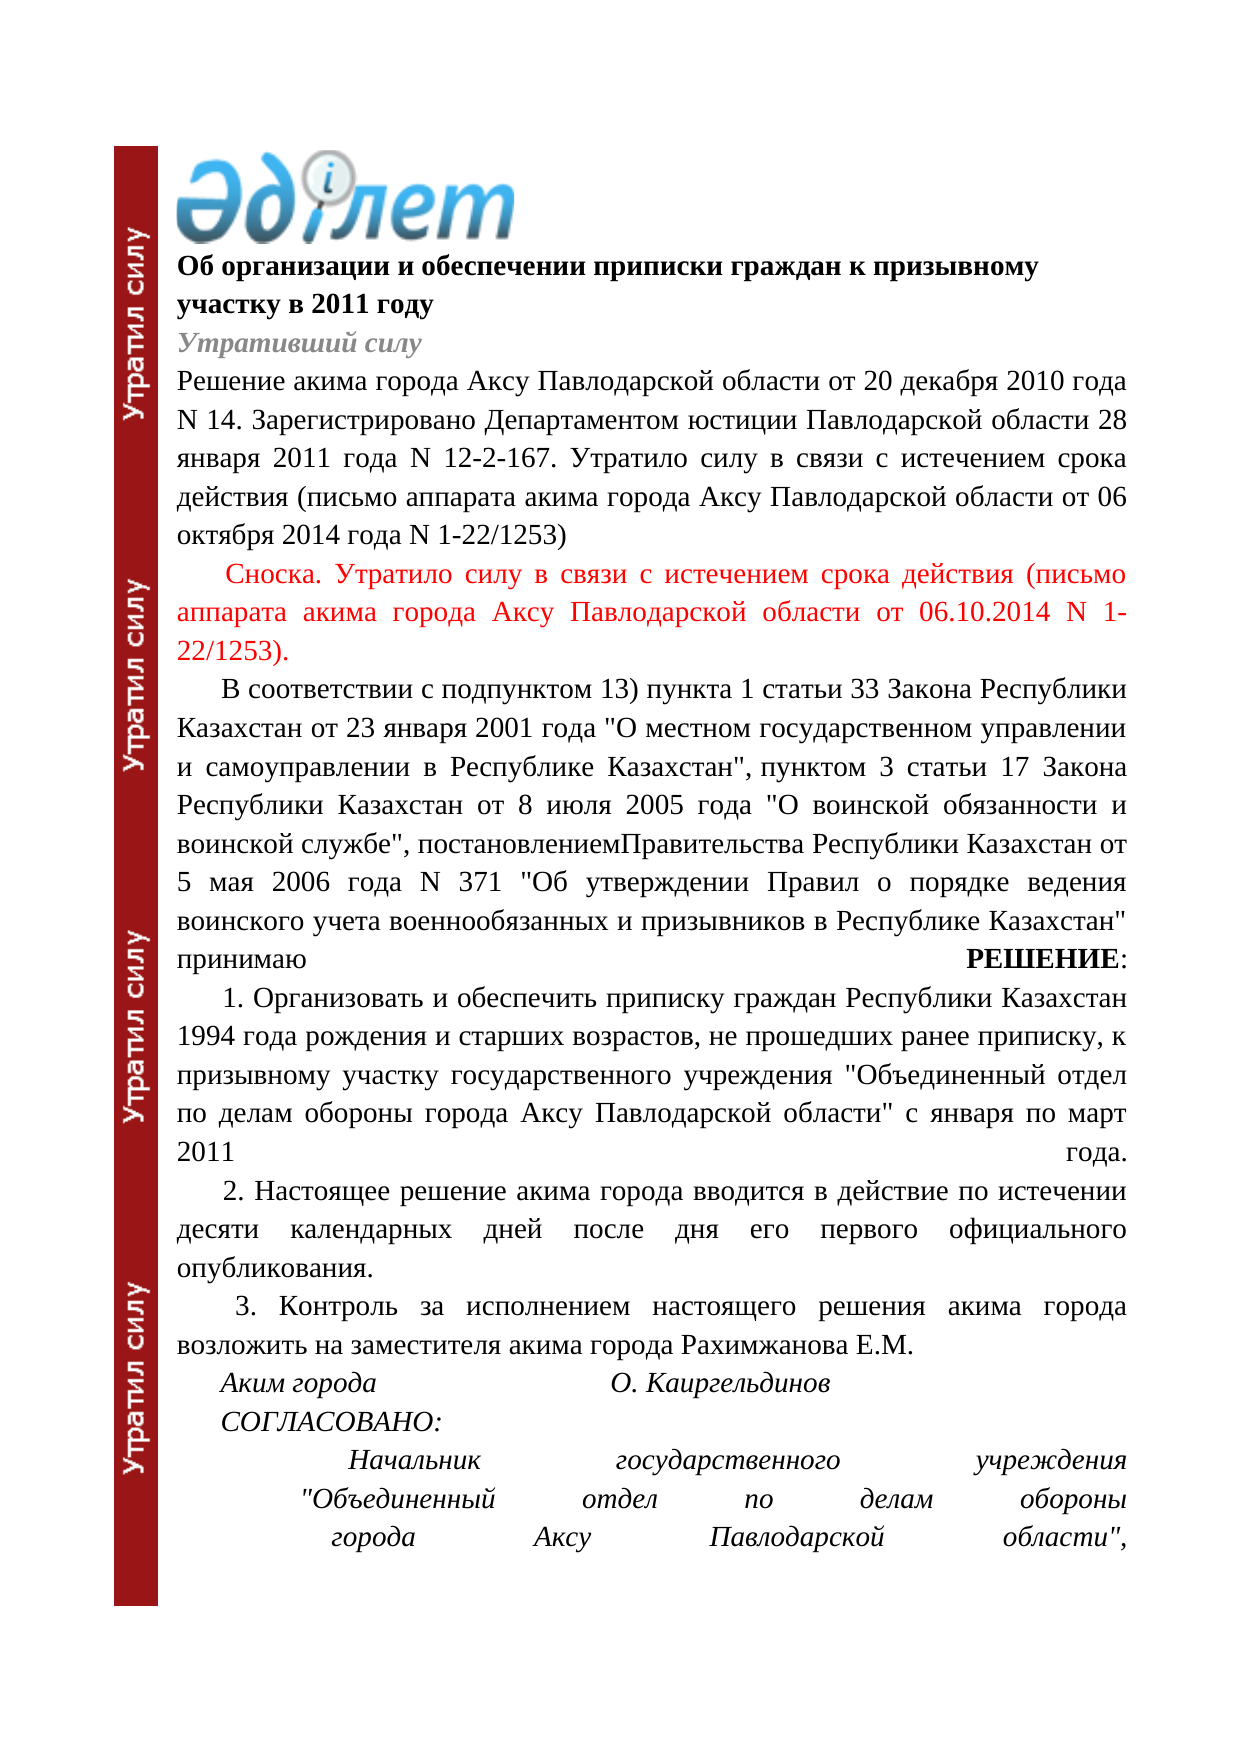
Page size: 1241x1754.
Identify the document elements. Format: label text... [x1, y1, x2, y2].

picture [114, 320, 158, 325]
text В соответствии с подпунктом 13) пункта 1 статьи 33 Закона Республики Казахстан от 23 января 2001 года "О местном государственном управлении и самоуправлении в Республике Казахстан", пунктом 3 статьи 17 Закона Республики Казахстан от 8 июля 2005 года "О воинской обязанности и воинской службе", постановлениемПравительства Республики Казахстан от 5 мая 2006 года N 371 "Об утверждении Правил о порядке ведения воинского учета военнообязанных и призывников в Республике Казахстан" принимаю РЕШЕНИЕ: 1. Организовать и обеспечить приписку граждан Республики Казахстан 1994 года рождения и старших возрастов, не прошедших ранее приписку, к призывному участку государственного учреждения "Объединенный отдел по делам обороны города Аксу Павлодарской области" с января по март 2011 года. 2. Настоящее решение акима города вводится в действие по истечении десяти календарных дней после дня его первого официального опубликования. 3. Контроль за исполнением настоящего решения акима города возложить на заместителя акима города Рахимжанова Е.М. [112, 672, 1128, 1360]
picture [114, 1437, 158, 1442]
text Утративший силу [112, 325, 1128, 358]
text Решение акима города Аксу Павлодарской области от 20 декабря 2010 года N 14. Зарегистрировано Департаментом юстиции Павлодарской области 28 января 2011 года N 12-2-167. Утратило силу в связи с истечением срока действия (письмо аппарата акима города Аксу Павлодарской области от 06 октября 2014 года N 1-22/1253) [112, 363, 1128, 551]
picture [114, 1360, 158, 1365]
text Сноска. Утратило силу в связи с истечением срока действия (письмо аппарата акима города Аксу Павлодарской области от 06.10.2014 N 1-22/1253). [112, 556, 1128, 667]
text Аким города О. Каиргельдинов [112, 1365, 1128, 1399]
picture [114, 1399, 158, 1404]
picture [176, 150, 515, 244]
picture [114, 551, 158, 556]
picture [114, 146, 158, 248]
picture [114, 358, 158, 363]
picture [114, 667, 158, 672]
text СОГЛАСОВАНО: [112, 1404, 1128, 1437]
text Об организации и обеспечении приписки граждан к призывному участку в 2011 году [112, 248, 1128, 320]
picture [114, 1553, 158, 1606]
